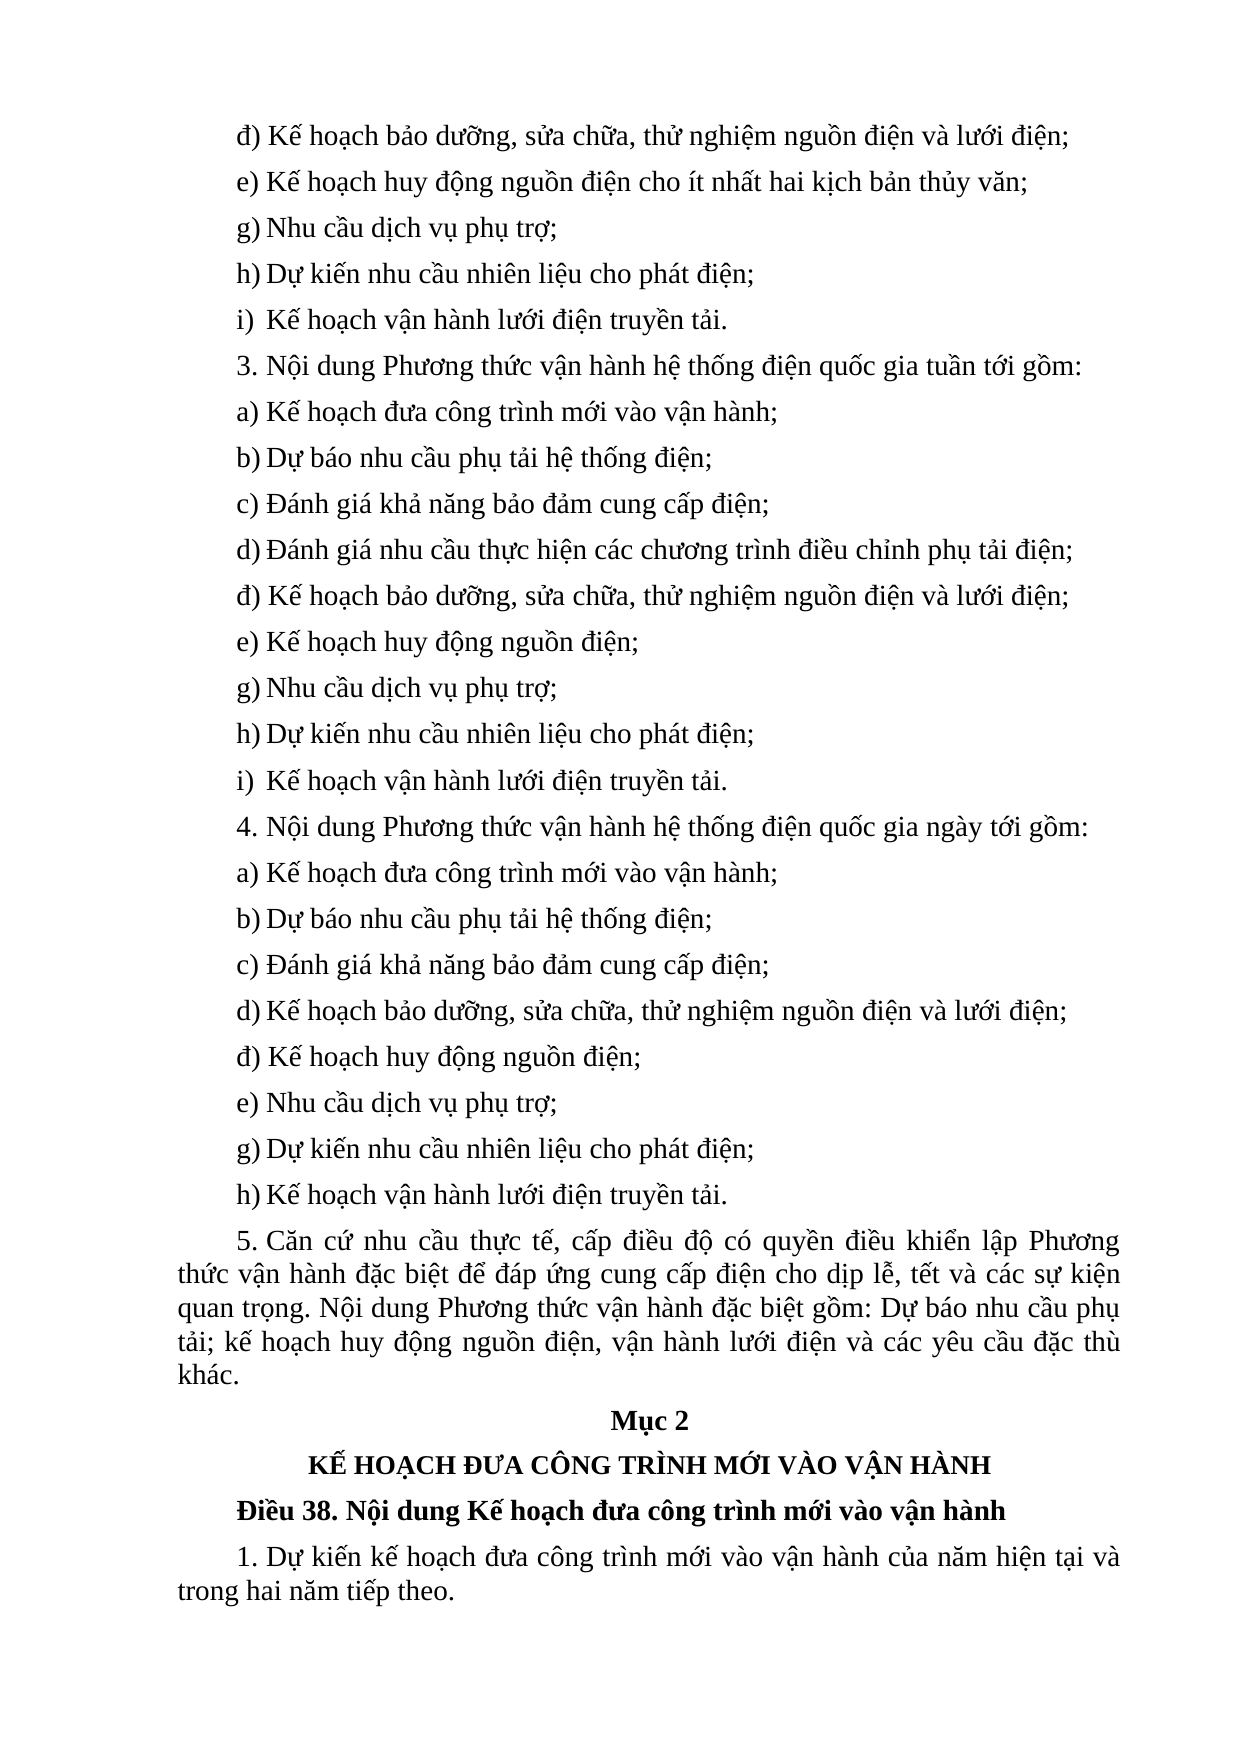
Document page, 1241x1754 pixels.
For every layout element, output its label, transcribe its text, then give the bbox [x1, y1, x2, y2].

text đ) Kế hoạch bảo dưỡng, sửa chữa, thử nghiệm nguồn điện và lưới điện; [236, 578, 1122, 612]
list Nội dung Phương thức vận hành hệ thống điện quốc gia ngày tới gồm: [177, 809, 1122, 842]
list Dự kiến nhu cầu nhiên liệu cho phát điện; [177, 717, 1122, 750]
list Kế hoạch vận hành lưới điện truyền tải. [177, 763, 1122, 796]
list Dự báo nhu cầu phụ tải hệ thống điện; [177, 901, 1122, 934]
list Mục 2 [177, 1403, 1122, 1437]
list Nhu cầu dịch vụ phụ trợ; [177, 671, 1122, 704]
text KẾ HOẠCH ĐƯA CÔNG TRÌNH MỚI VÀO VẬN HÀNH [177, 1449, 1122, 1481]
list Đánh giá khả năng bảo đảm cung cấp điện; [177, 486, 1122, 520]
list Kế hoạch huy động nguồn điện cho ít nhất hai kịch bản thủy văn; [177, 164, 1122, 198]
text đ) Kế hoạch bảo dưỡng, sửa chữa, thử nghiệm nguồn điện và lưới điện; [177, 118, 1122, 152]
list Kế hoạch vận hành lưới điện truyền tải. [177, 1177, 1122, 1211]
list Kế hoạch đưa công trình mới vào vận hành; [177, 394, 1122, 428]
list Dự kiến kế hoạch đưa công trình mới vào vận hành của năm hiện tại và trong hai năm tiếp theo. [177, 1539, 1122, 1606]
list Kế hoạch vận hành lưới điện truyền tải. [177, 302, 1122, 336]
list Dự kiến nhu cầu nhiên liệu cho phát điện; [177, 1131, 1122, 1164]
list Dự báo nhu cầu phụ tải hệ thống điện; [177, 440, 1122, 474]
list Dự kiến nhu cầu nhiên liệu cho phát điện; [177, 256, 1122, 290]
list Nội dung Phương thức vận hành hệ thống điện quốc gia tuần tới gồm: [177, 348, 1122, 382]
list Kế hoạch đưa công trình mới vào vận hành; [177, 855, 1122, 888]
text đ) Kế hoạch huy động nguồn điện; [236, 1039, 1122, 1072]
list Nội dung Kế hoạch đưa công trình mới vào vận hành [177, 1493, 1122, 1527]
list Nhu cầu dịch vụ phụ trợ; [177, 210, 1122, 244]
list Nhu cầu dịch vụ phụ trợ; [177, 1085, 1122, 1118]
list Kế hoạch huy động nguồn điện; [177, 624, 1122, 658]
list Đánh giá khả năng bảo đảm cung cấp điện; [177, 947, 1122, 980]
list Căn cứ nhu cầu thực tế, cấp điều độ có quyền điều khiển lập Phương thức vận hành đặc biệt để đáp ứng cung cấp điện cho dịp lễ, tết và các sự kiện quan trọng. Nội dung Phương thức vận hành đặc biệt gồm: Dự báo nhu cầu phụ tải; kế hoạch huy động nguồn điện, vận hành lưới điện và các yêu cầu đặc thù khác. [177, 1223, 1122, 1391]
list Đánh giá nhu cầu thực hiện các chương trình điều chỉnh phụ tải điện; [177, 532, 1122, 566]
list Kế hoạch bảo dưỡng, sửa chữa, thử nghiệm nguồn điện và lưới điện; [177, 993, 1122, 1026]
